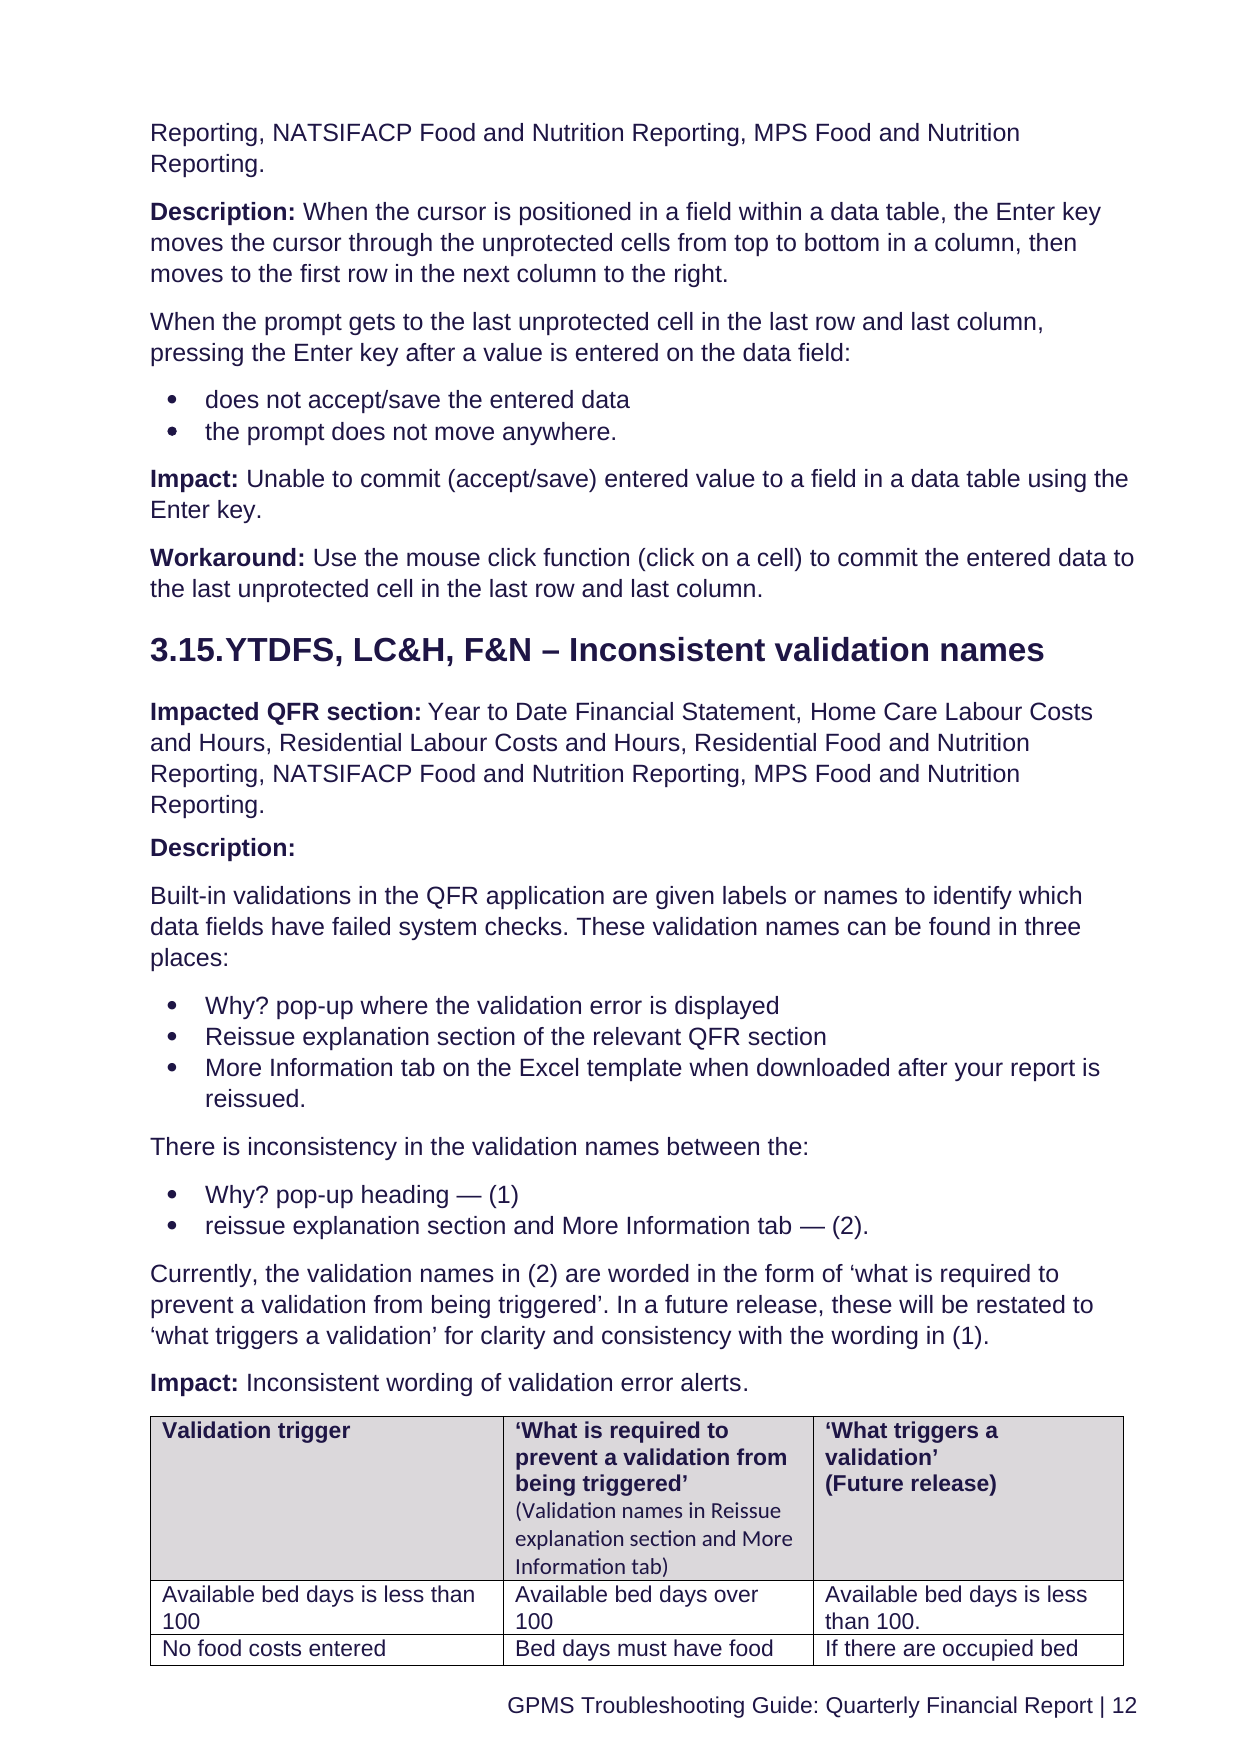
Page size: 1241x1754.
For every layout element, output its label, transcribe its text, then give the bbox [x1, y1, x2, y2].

list More Information tab on the Excel template when downloaded after your report is reissued. [168, 1053, 1137, 1113]
text Built-in validations in the QFR application are given labels or names to identify which data fields have failed system checks. These validation names can be found in three places: [150, 881, 1137, 972]
table_header Validation trigger [151, 1417, 503, 1580]
list reissue explanation section and More Information tab — (2). [168, 1211, 1137, 1240]
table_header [504, 1417, 813, 1580]
list Reissue explanation section of the relevant QFR section [168, 1022, 1137, 1051]
table_cell If there are occupied bed days, total food costs cannot be zero. [814, 1635, 1123, 1665]
text Workaround: Use the mouse click function (click on a cell) to commit the entered data to the last unprotected cell in the last row and last column. [150, 543, 1137, 603]
subtitle YTDFS, LC&H, F&N – Inconsistent validation names [150, 630, 1137, 669]
text When the prompt gets to the last unprotected cell in the last row and last column, pressing the Enter key after a value is entered on the data field: [150, 307, 1137, 366]
text There is inconsistency in the validation names between the: [150, 1132, 1137, 1161]
text Impact: Inconsistent wording of validation error alerts. [150, 1368, 1137, 1397]
table_cell Available bed days is less than 100 [151, 1581, 503, 1634]
table_cell Available bed days over 100 [504, 1581, 813, 1634]
text Description: [150, 833, 1137, 862]
text Impact: Unable to commit (accept/save) entered value to a field in a data table using the Enter key. [150, 464, 1137, 524]
table_cell Bed days must have food costs [504, 1635, 813, 1665]
table_cell No food costs entered [151, 1635, 503, 1665]
text Currently, the validation names in (2) are worded in the form of ‘what is required to prevent a validation from being triggered’. In a future release, these will be restated to ‘what triggers a validation’ for clarity and consistency with the wording in (1). [150, 1259, 1137, 1349]
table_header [814, 1417, 1123, 1580]
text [150, 118, 1137, 178]
list Why? pop-up where the validation error is displayed [168, 991, 1137, 1020]
list the prompt does not move anywhere. [168, 417, 1137, 445]
table_cell Available bed days is less than 100. [814, 1581, 1123, 1634]
list Why? pop-up heading — (1) [168, 1180, 1137, 1208]
text Description: When the cursor is positioned in a field within a data table, the Enter key moves the cursor through the unprotected cells from top to bottom in a column, then moves to the first row in the next column to the right. [150, 197, 1137, 288]
list does not accept/save the entered data [168, 385, 1137, 414]
